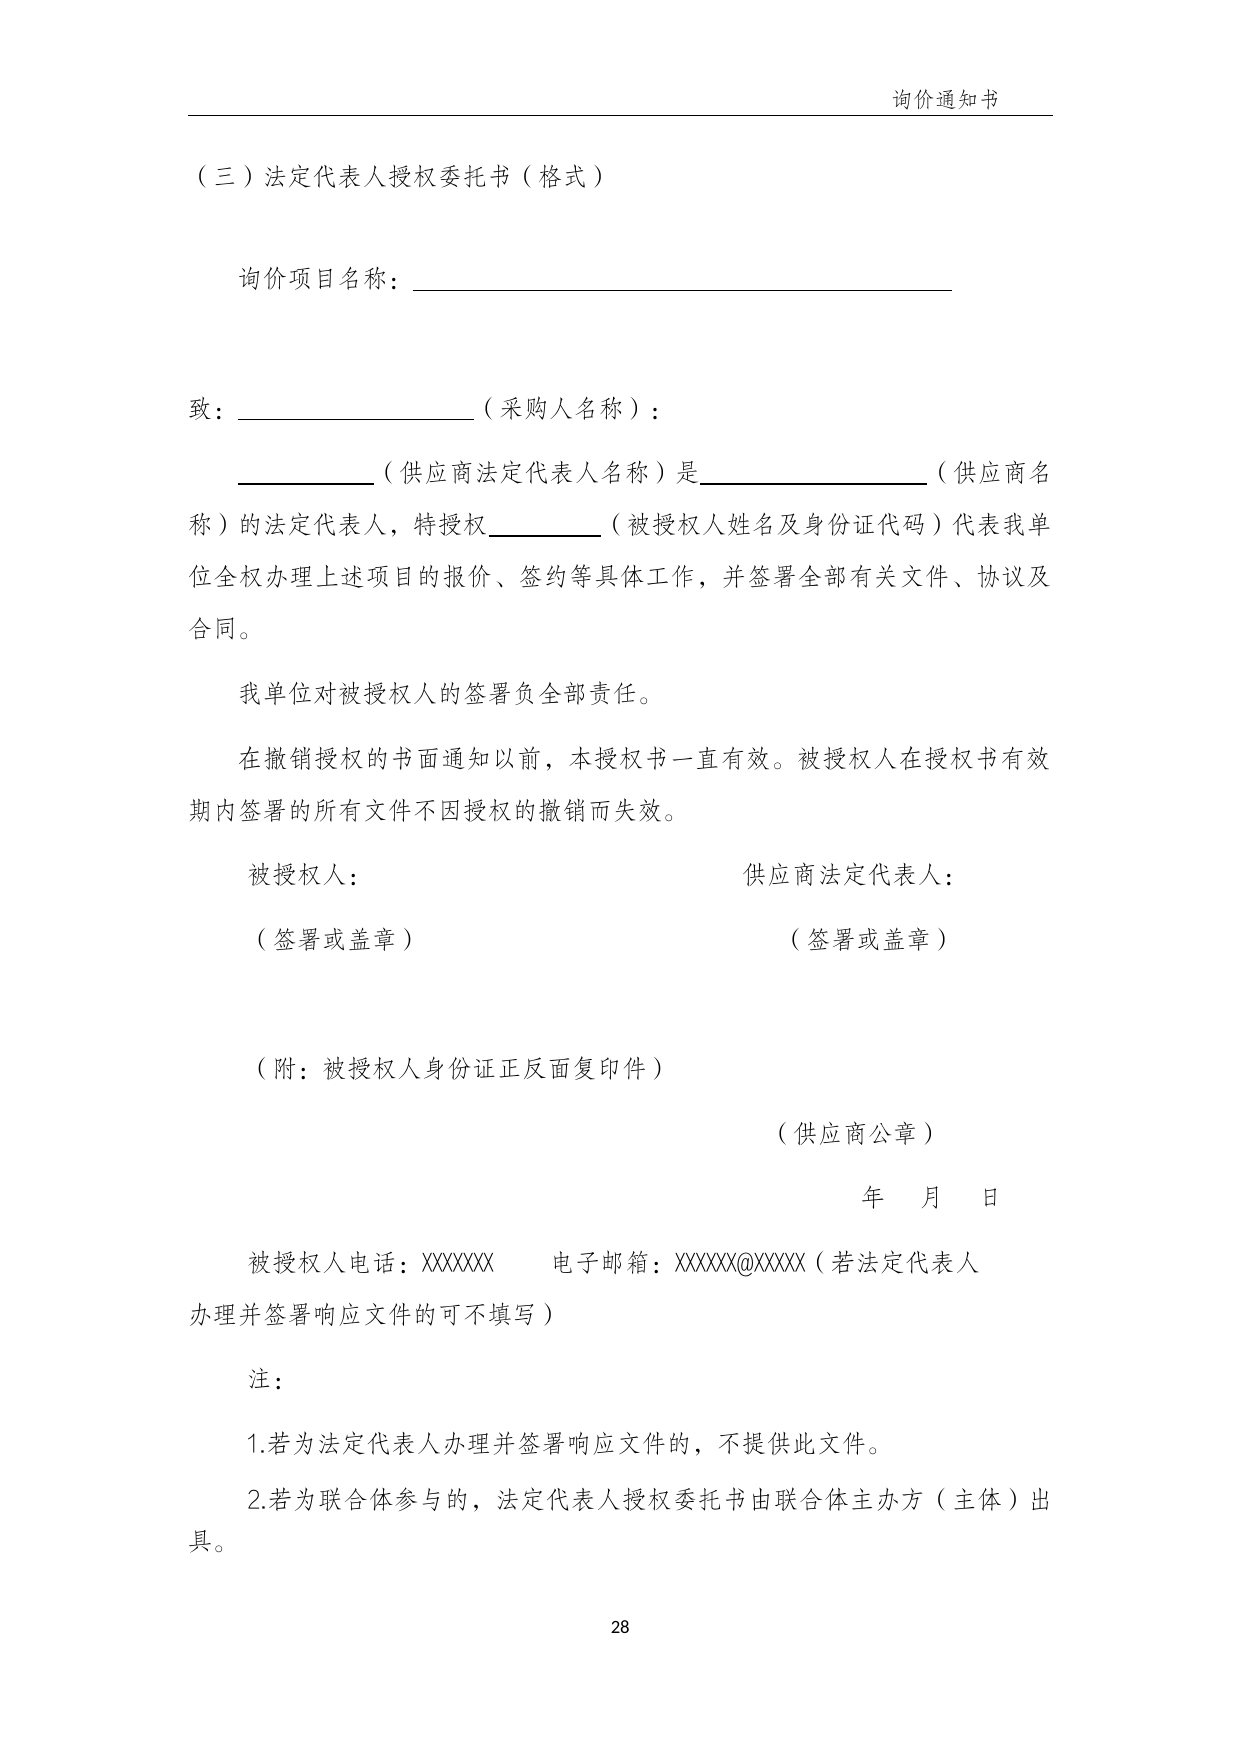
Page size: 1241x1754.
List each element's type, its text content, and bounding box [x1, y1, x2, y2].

text 年 月 日 [187, 1165, 1003, 1217]
text （供应商法定代表人名称）是 （供应商名称）的法定代表人，特授权 （被授权人姓名及身份证代码）代表我单位全权办理上述项目的报价、签约等具体工作，并签署全部有关文件、协议及合同。 [187, 440, 1053, 648]
text （签署或盖章） （签署或盖章） [187, 907, 1053, 959]
text 2.若为联合体参与的，法定代表人授权委托书由联合体主办方（主体）出具。 [187, 1475, 1053, 1559]
text （供应商公章） [187, 1100, 1003, 1152]
text 被授权人： 供应商法定代表人： [187, 842, 1053, 894]
text 询价项目名称： [187, 246, 1053, 298]
text 1.若为法定代表人办理并签署响应文件的，不提供此文件。 [187, 1411, 1003, 1463]
text （三）法定代表人授权委托书（格式） [187, 162, 1053, 194]
text 被授权人电话：XXXXXXX 电子邮箱：XXXXXX@XXXXX（若法定代表人办理并签署响应文件的可不填写） [187, 1229, 1003, 1334]
text 致： （采购人名称）： [187, 375, 1053, 427]
text 我单位对被授权人的签署负全部责任。 [187, 661, 1053, 713]
text 注： [187, 1346, 1003, 1398]
text 在撤销授权的书面通知以前，本授权书一直有效。被授权人在授权书有效期内签署的所有文件不因授权的撤销而失效。 [187, 725, 1053, 829]
text （附：被授权人身份证正反面复印件） [187, 1036, 1053, 1088]
